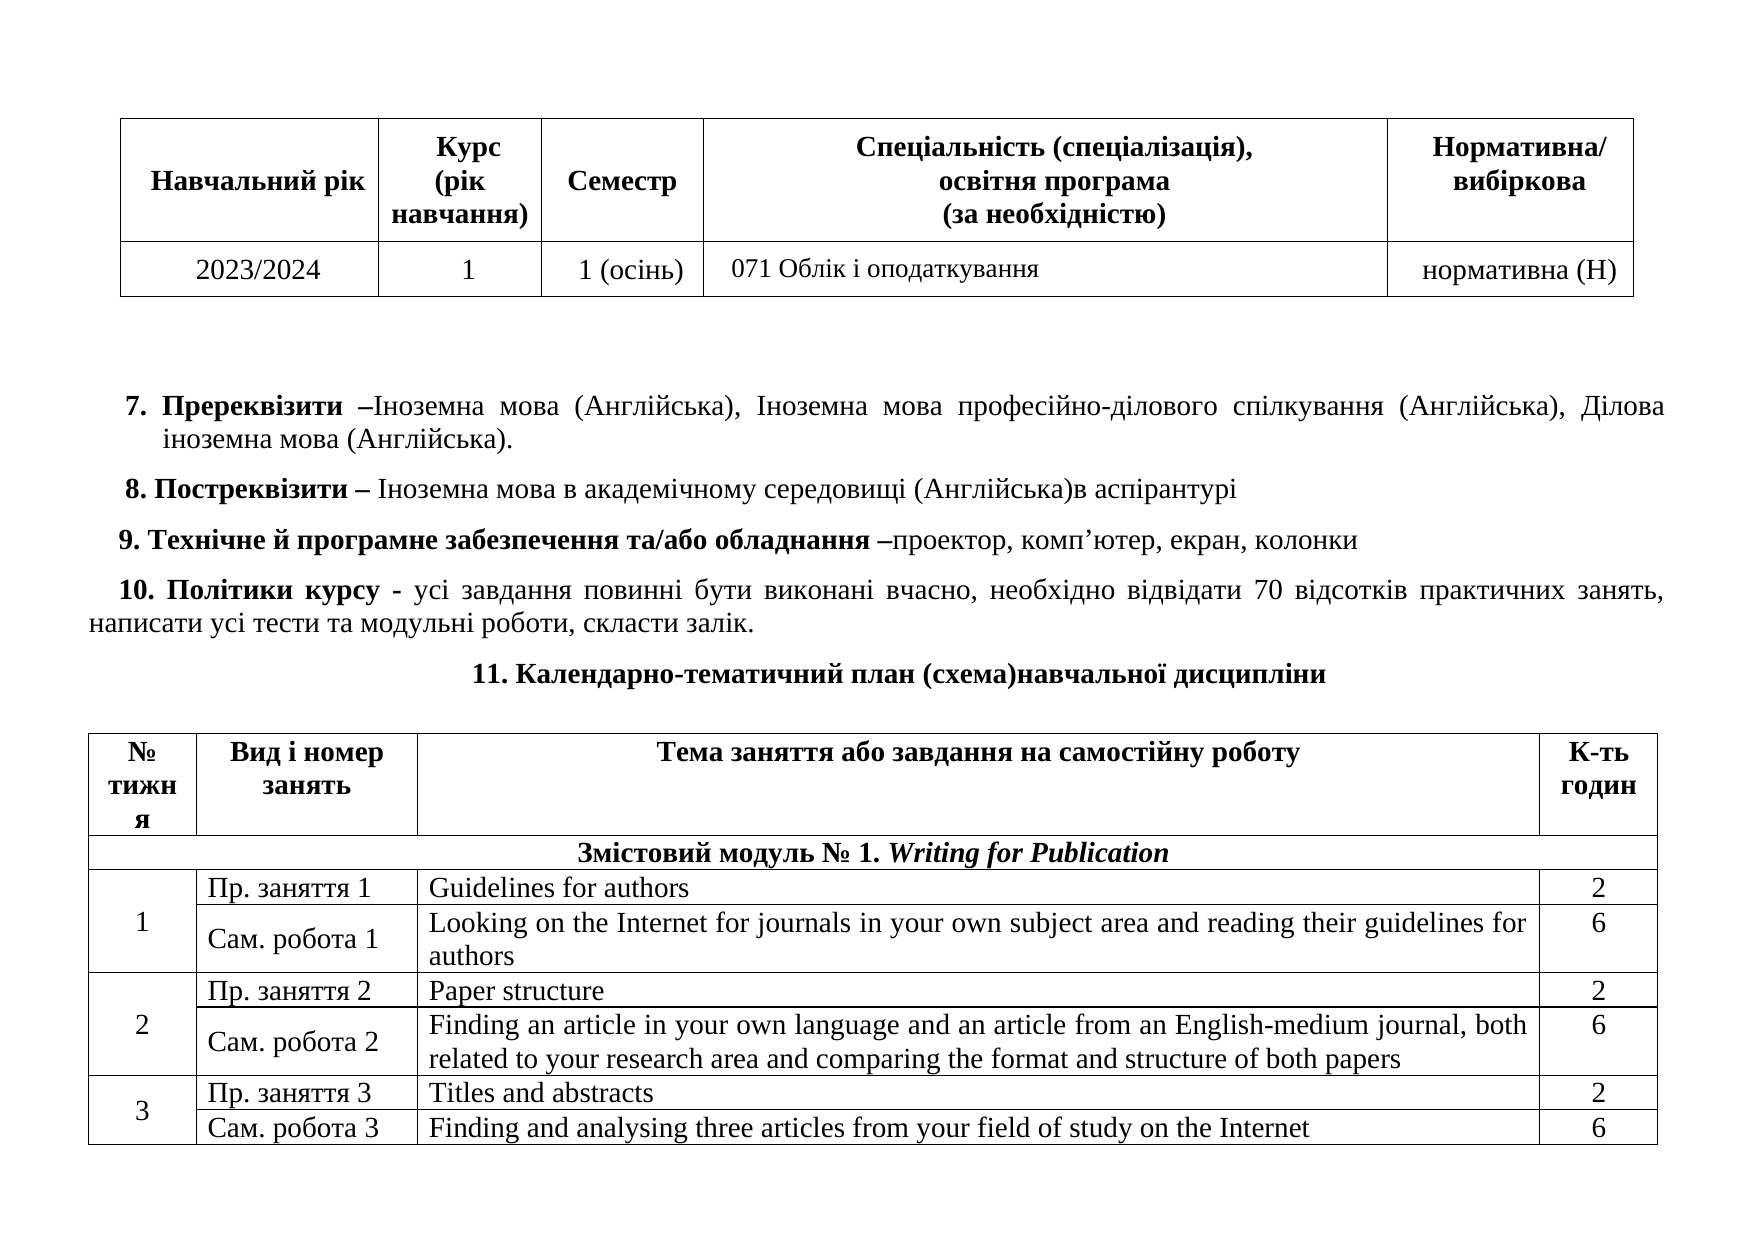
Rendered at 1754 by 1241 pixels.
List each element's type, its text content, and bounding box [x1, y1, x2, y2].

table_header № тижня [89, 734, 196, 834]
table_cell Змістовий модуль № 1. Writing for Publication [89, 836, 1657, 869]
table_header Навчальний рік [121, 119, 378, 241]
table_cell 2 [89, 973, 196, 1074]
table_cell Сам. робота 3 [197, 1110, 417, 1144]
table_header Спеціальність (спеціалізація), освітня програма (за необхідністю) [704, 119, 1387, 241]
text 9. Технічне й програмне забезпечення та/або обладнання –проектор, комп’ютер, екран, колонки [89, 522, 1665, 555]
table_header Нормативна/ вибіркова [1388, 119, 1633, 241]
table_cell 6 [1540, 1110, 1657, 1144]
table_cell Пр. заняття 3 [197, 1076, 417, 1109]
text 7. Пререквізити –Іноземна мова (Англійська), Іноземна мова професійно-ділового спілкування (Англійська), Ділова іноземна мова (Англійська). [125, 388, 1665, 455]
table_cell 2 [1540, 973, 1657, 1006]
table_cell Titles and abstracts [418, 1076, 1539, 1109]
table_header К-ть годин [1540, 734, 1657, 834]
table_header Курс (рік навчання) [379, 119, 541, 241]
table_cell Сам. робота 1 [197, 905, 417, 972]
table_header Вид і номер занять [197, 734, 417, 834]
table_cell 3 [89, 1076, 196, 1144]
table_cell 2 [1540, 870, 1657, 904]
table_cell 071 Облік і оподаткування [704, 242, 1387, 296]
table_cell Looking on the Internet for journals in your own subject area and reading their guidelines for authors [418, 905, 1539, 972]
table_cell Finding an article in your own language and an article from an English-medium journal, both related to your research area and comparing the format and structure of both papers [418, 1008, 1539, 1074]
text 11. Календарно-тематичний план (схема)навчальної дисципліни [133, 656, 1665, 689]
table_cell нормативна (Н) [1388, 242, 1633, 296]
table_cell Finding and analysing three articles from your field of study on the Internet [418, 1110, 1539, 1144]
table_cell 2023/2024 [121, 242, 378, 296]
table_cell Сам. робота 2 [197, 1008, 417, 1074]
table_cell Paper structure [418, 973, 1539, 1006]
table_header Семестр [542, 119, 703, 241]
table_cell 1 [89, 870, 196, 972]
text 10. Політики курсу - усі завдання повинні бути виконані вчасно, необхідно відвідати 70 відсотків практичних занять, написати усі тести та модульні роботи, скласти залік. [89, 572, 1665, 639]
table_cell 1 [379, 242, 541, 296]
text 8. Постреквізити – Іноземна мова в академічному середовищі (Англійська)в аспірантурі [125, 472, 1665, 505]
table_cell 1 (осінь) [542, 242, 703, 296]
table_cell Пр. заняття 2 [197, 973, 417, 1006]
table_cell Пр. заняття 1 [197, 870, 417, 904]
table_cell 6 [1540, 905, 1657, 972]
table_cell 2 [1540, 1076, 1657, 1109]
table_cell Guidelines for authors [418, 870, 1539, 904]
table_header Тема заняття або завдання на самостійну роботу [418, 734, 1539, 834]
table_cell 6 [1540, 1008, 1657, 1074]
